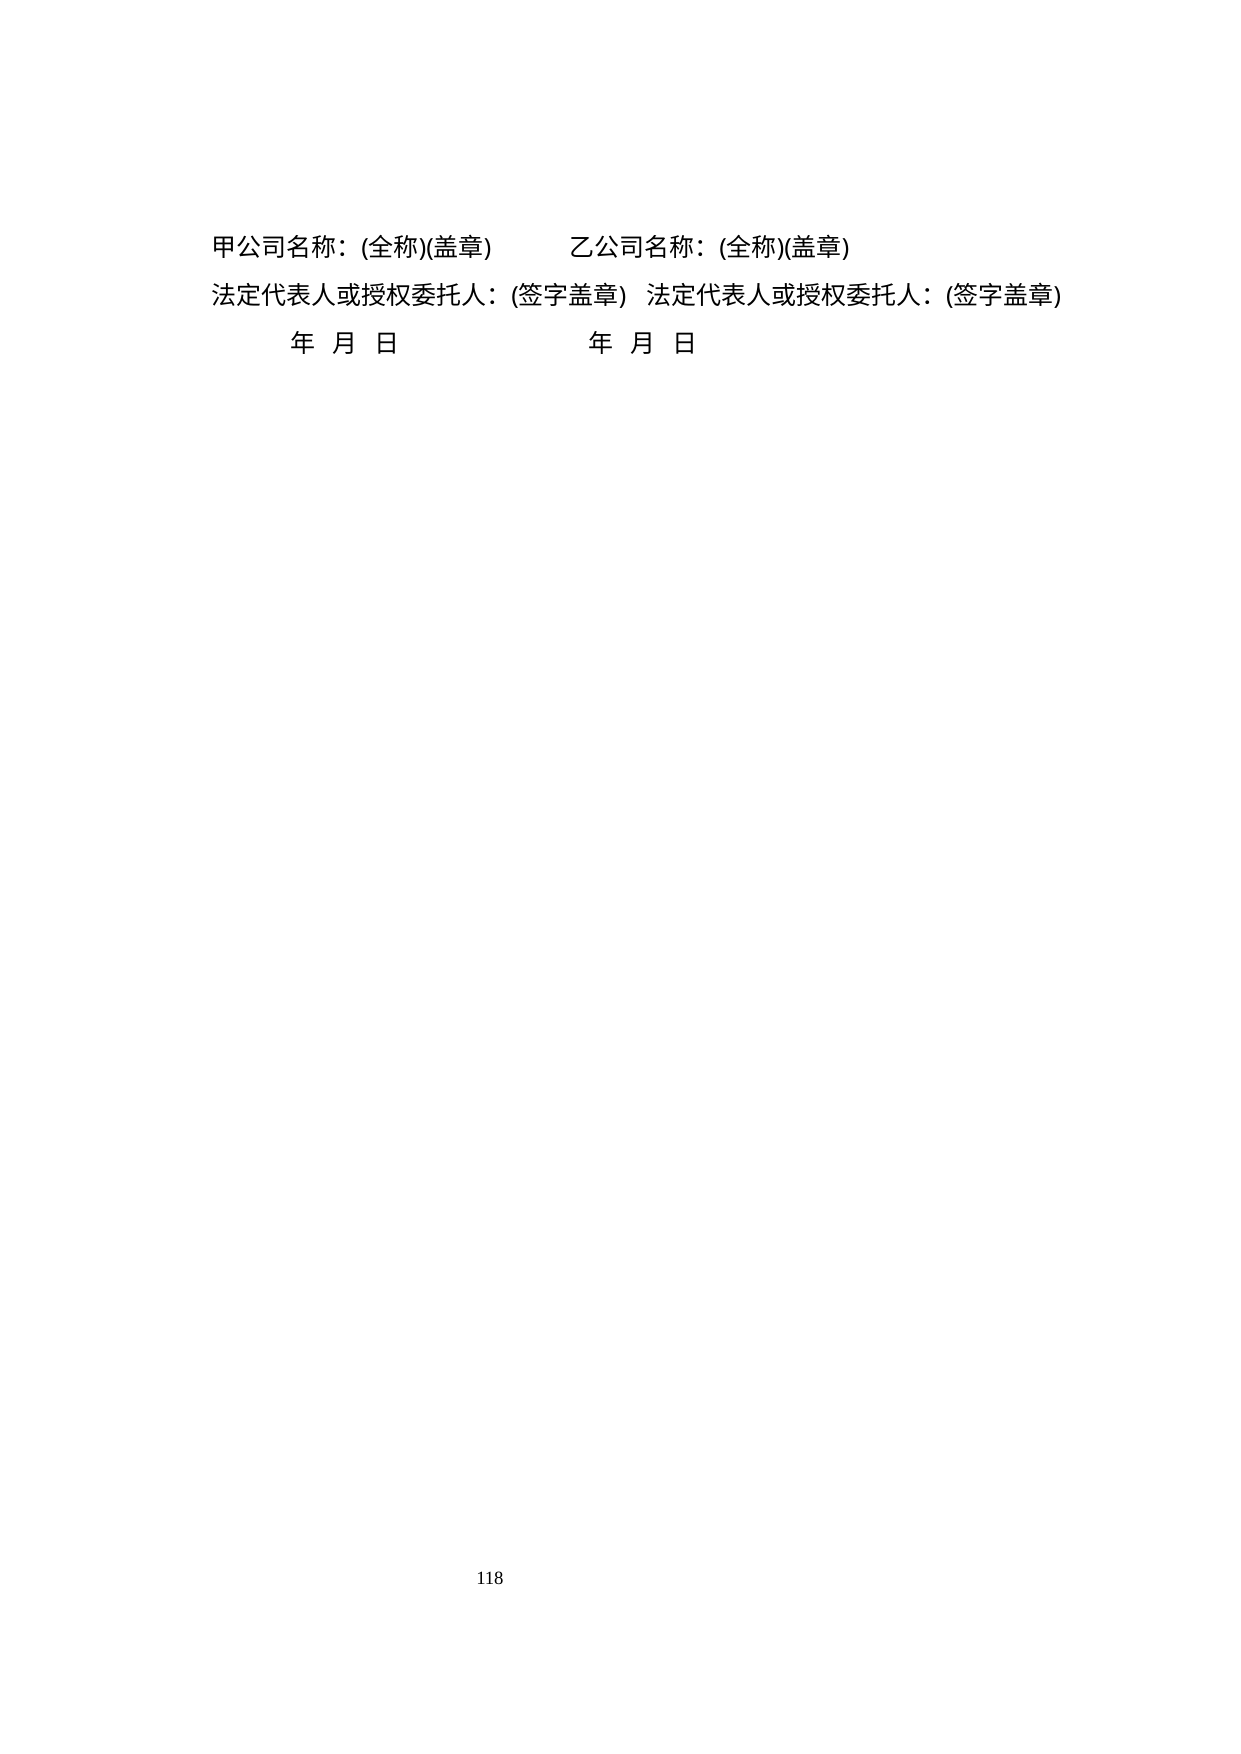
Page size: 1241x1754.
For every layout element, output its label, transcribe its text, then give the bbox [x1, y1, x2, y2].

text 年 月 日 年 月 日 [165, 314, 1087, 362]
text 法定代表人或授权委托人：(签字盖章) 法定代表人或授权委托人：(签字盖章) [165, 266, 1087, 314]
text 甲公司名称：(全称)(盖章) 乙公司名称：(全称)(盖章) [165, 218, 1087, 266]
